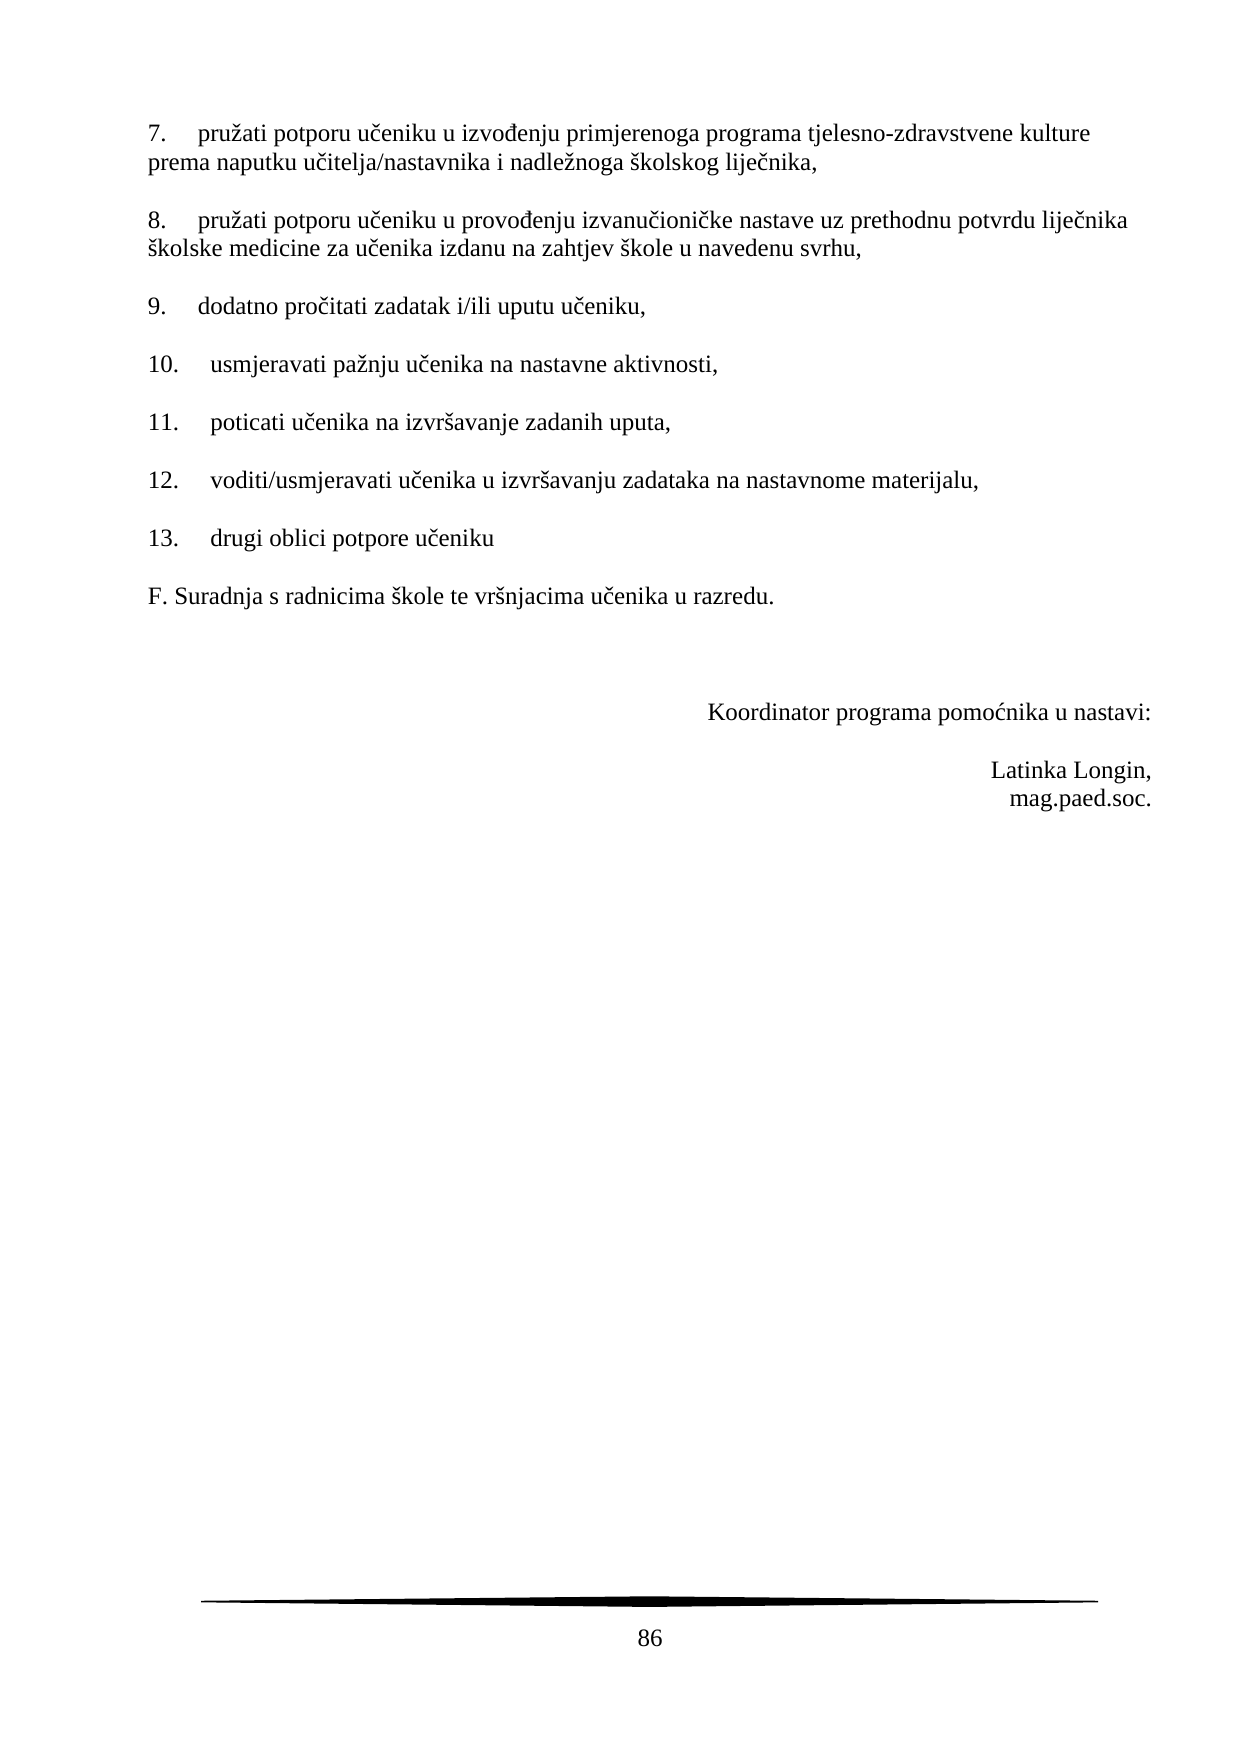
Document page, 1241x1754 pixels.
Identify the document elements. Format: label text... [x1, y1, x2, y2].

text 8. pružati potporu učeniku u provođenju izvanučioničke nastave uz prethodnu potvrdu liječnika školske medicine za učenika izdanu na zahtjev škole u navedenu svrhu, [148, 205, 1152, 262]
text Koordinator programa pomoćnika u nastavi: [148, 697, 1152, 726]
text 13. drugi oblici potpore učeniku [148, 523, 1152, 552]
text F. Suradnja s radnicima škole te vršnjacima učenika u razredu. [148, 581, 1152, 610]
text 9. dodatno pročitati zadatak i/ili uputu učeniku, [148, 291, 1152, 320]
text 11. poticati učenika na izvršavanje zadanih uputa, [148, 407, 1152, 436]
text 12. voditi/usmjeravati učenika u izvršavanju zadataka na nastavnome materijalu, [148, 465, 1152, 494]
text 7. pružati potporu učeniku u izvođenju primjerenoga programa tjelesno-zdravstvene kulture prema naputku učitelja/nastavnika i nadležnoga školskog liječnika, [148, 118, 1152, 176]
text mag.paed.soc. [738, 783, 1152, 812]
text Latinka Longin, [738, 755, 1152, 783]
text 10. usmjeravati pažnju učenika na nastavne aktivnosti, [148, 349, 1152, 378]
